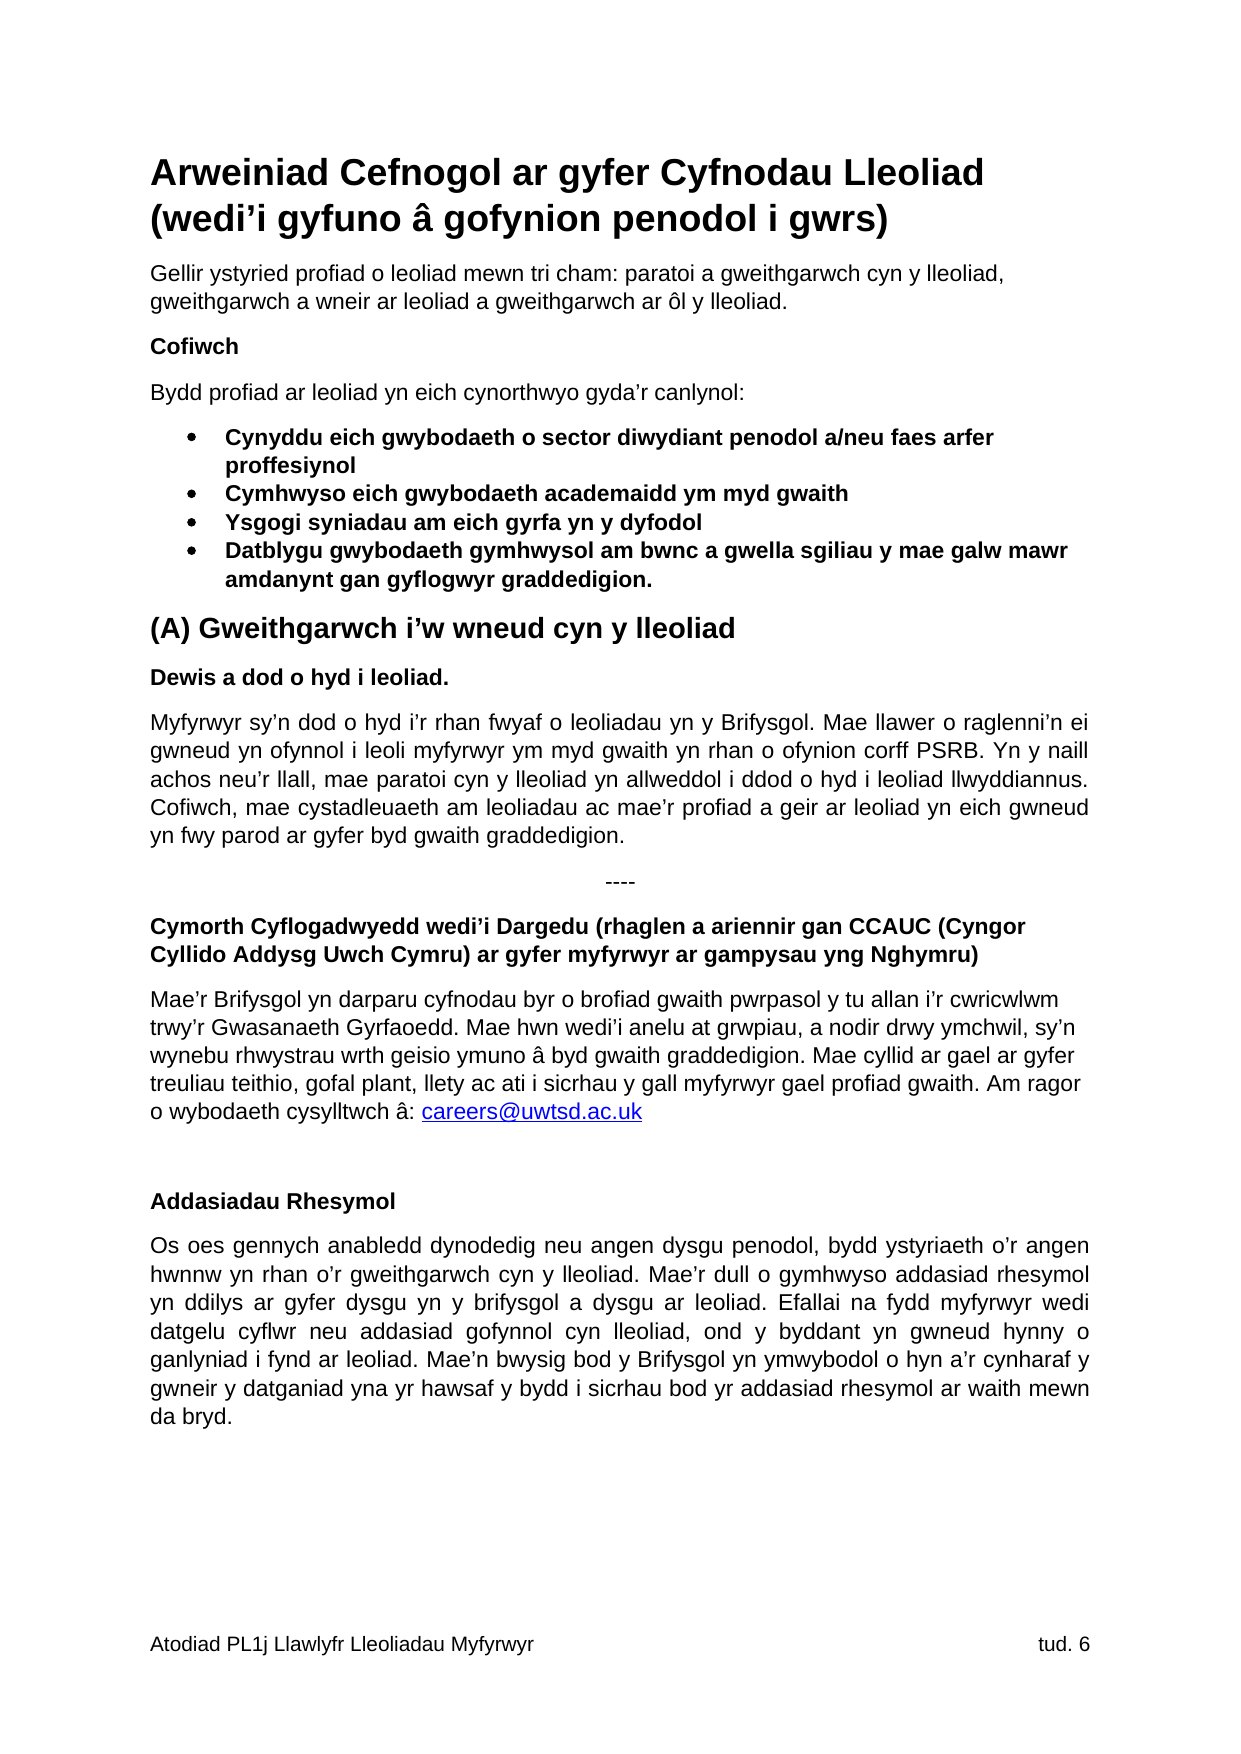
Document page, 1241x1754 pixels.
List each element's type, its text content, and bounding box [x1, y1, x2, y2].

text (A) Gweithgarwch i’w wneud cyn y lleoliad [150, 611, 1090, 644]
text Gellir ystyried profiad o leoliad mewn tri cham: paratoi a gweithgarwch cyn y lleoliad, gweithgarwch a wneir ar leoliad a gweithgarwch ar ôl y lleoliad. [150, 260, 1090, 314]
text Cymorth Cyflogadwyedd wedi’i Dargedu (rhaglen a ariennir gan CCAUC (Cyngor Cyllido Addysg Uwch Cymru) ar gyfer myfyrwyr ar gampysau yng Nghymru) [150, 913, 1090, 967]
text Myfyrwyr sy’n dod o hyd i’r rhan fwyaf o leoliadau yn y Brifysgol. Mae llawer o raglenni’n ei gwneud yn ofynnol i leoli myfyrwyr ym myd gwaith yn rhan o ofynion corff PSRB. Yn y naill achos neu’r llall, mae paratoi cyn y lleoliad yn allweddol i ddod o hyd i leoliad llwyddiannus. Cofiwch, mae cystadleuaeth am leoliadau ac mae’r profiad a geir ar leoliad yn eich gwneud yn fwy parod ar gyfer byd gwaith graddedigion. [150, 709, 1090, 849]
text Cofiwch [150, 333, 1090, 360]
text Arweiniad Cefnogol ar gyfer Cyfnodau Lleoliad (wedi’i gyfuno â gofynion penodol i gwrs) [150, 150, 1090, 240]
list Cynyddu eich gwybodaeth o sector diwydiant penodol a/neu faes arfer proffesiynol [187, 423, 1090, 478]
list Datblygu gwybodaeth gymhwysol am bwnc a gwella sgiliau y mae galw mawr amdanynt gan gyflogwyr graddedigion. [187, 537, 1090, 592]
text Mae’r Brifysgol yn darparu cyfnodau byr o brofiad gwaith pwrpasol y tu allan i’r cwricwlwm trwy’r Gwasanaeth Gyrfaoedd. Mae hwn wedi’i anelu at grwpiau, a nodir drwy ymchwil, sy’n wynebu rhwystrau wrth geisio ymuno â byd gwaith graddedigion. Mae cyllid ar gael ar gyfer treuliau teithio, gofal plant, llety ac ati i sicrhau y gall myfyrwyr gael profiad gwaith. Am ragor o wybodaeth cysylltwch â: careers@uwtsd.ac.uk [150, 986, 1090, 1124]
text Addasiadau Rhesymol [150, 1188, 1090, 1214]
text Dewis a dod o hyd i leoliad. [150, 664, 1090, 690]
text Os oes gennych anabledd dynodedig neu angen dysgu penodol, bydd ystyriaeth o’r angen hwnnw yn rhan o’r gweithgarwch cyn y lleoliad. Mae’r dull o gymhwyso addasiad rhesymol yn ddilys ar gyfer dysgu yn y brifysgol a dysgu ar leoliad. Efallai na fydd myfyrwyr wedi datgelu cyflwr neu addasiad gofynnol cyn lleoliad, ond y byddant yn gwneud hynny o ganlyniad i fynd ar leoliad. Mae’n bwysig bod y Brifysgol yn ymwybodol o hyn a’r cynharaf y gwneir y datganiad yna yr hawsaf y bydd i sicrhau bod yr addasiad rhesymol ar waith mewn da bryd. [150, 1232, 1090, 1429]
list Cymhwyso eich gwybodaeth academaidd ym myd gwaith [187, 480, 1090, 507]
text ---- [150, 868, 1090, 894]
list Ysgogi syniadau am eich gyrfa yn y dyfodol [187, 509, 1090, 535]
text Bydd profiad ar leoliad yn eich cynorthwyo gyda’r canlynol: [150, 378, 1090, 405]
